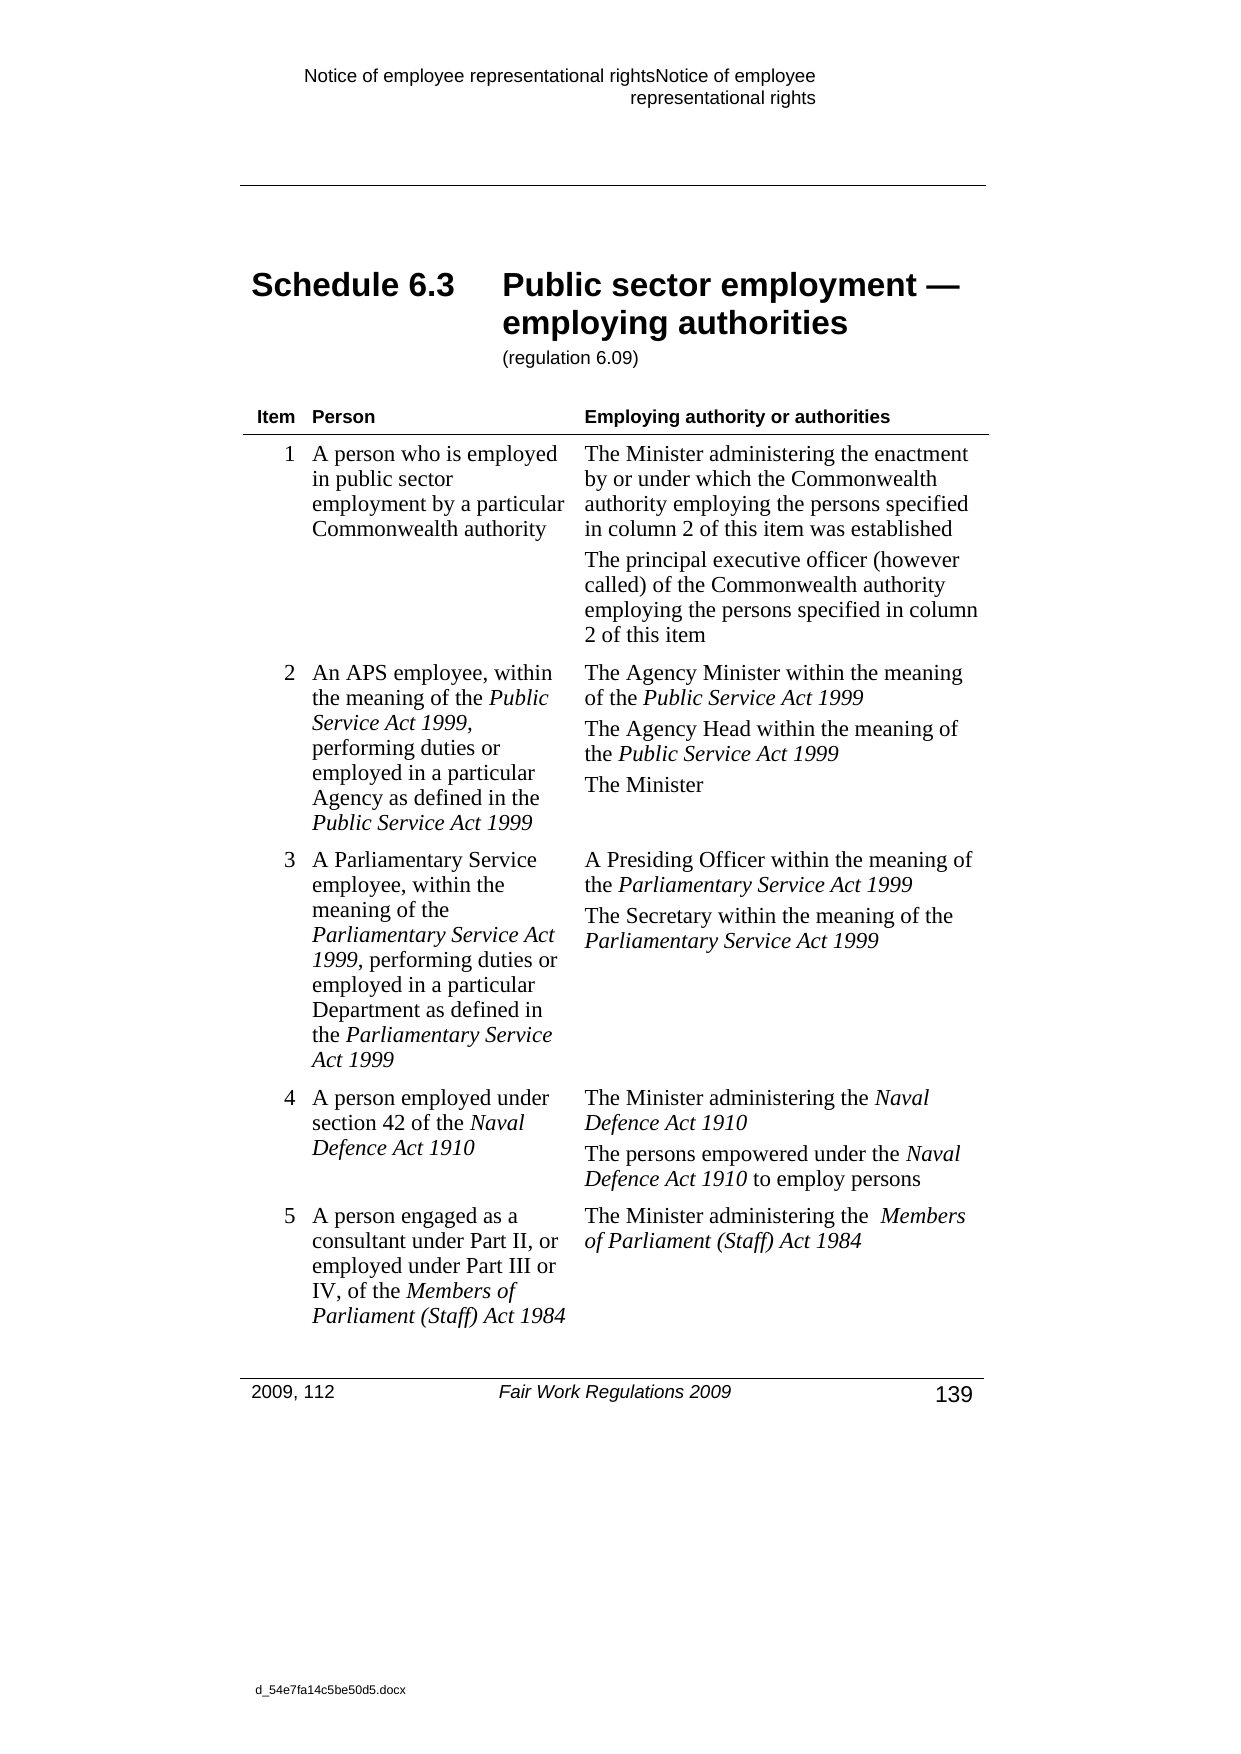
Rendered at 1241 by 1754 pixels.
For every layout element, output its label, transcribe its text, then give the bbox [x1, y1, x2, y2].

table_cell A person who is employed in public sector employment by a particular Commonwealth authority [304, 435, 576, 654]
table_cell The Agency Minister within the meaning of the Public Service Act 1999 The Agency Head within the meaning of the Public Service Act 1999 The Minister [576, 654, 989, 841]
table_cell An APS employee, within the meaning of the Public Service Act 1999, performing duties or employed in a particular Agency as defined in the Public Service Act 1999 [304, 654, 576, 841]
table_header Person [304, 394, 576, 433]
table_cell 1 [243, 435, 303, 654]
table_cell The Minister administering the enactment by or under which the Commonwealth authority employing the persons specified in column 2 of this item was established The principal executive officer (however called) of the Commonwealth authority employing the persons specified in column 2 of this item [576, 435, 989, 654]
table_cell A Presiding Officer within the meaning of the Parliamentary Service Act 1999 The Secretary within the meaning of the Parliamentary Service Act 1999 [576, 841, 989, 1079]
table_cell 5 [243, 1198, 303, 1335]
table_cell The Minister administering the Naval Defence Act 1910 The persons empowered under the Naval Defence Act 1910 to employ persons [576, 1079, 989, 1198]
table_cell A person engaged as a consultant under Part II, or employed under Part III or IV, of the Members of Parliament (Staff) Act 1984 [304, 1198, 576, 1335]
table_cell A person employed under section 42 of the Naval Defence Act 1910 [304, 1079, 576, 1198]
table_cell 3 [243, 841, 303, 1079]
table_header Employing authority or authorities [576, 394, 989, 433]
table_cell A Parliamentary Service employee, within the meaning of the Parliamentary Service Act 1999, performing duties or employed in a particular Department as defined in the Parliamentary Service Act 1999 [304, 841, 576, 1079]
table_header Item [243, 394, 303, 433]
table_cell 4 [243, 1079, 303, 1198]
text (regulation 6.09) [502, 348, 989, 369]
table_cell The Minister administering the Members of Parliament (Staff) Act 1984 [576, 1198, 989, 1335]
table_cell 2 [243, 654, 303, 841]
title Schedule 6.3 Public sector employment — employing authorities [251, 265, 989, 342]
